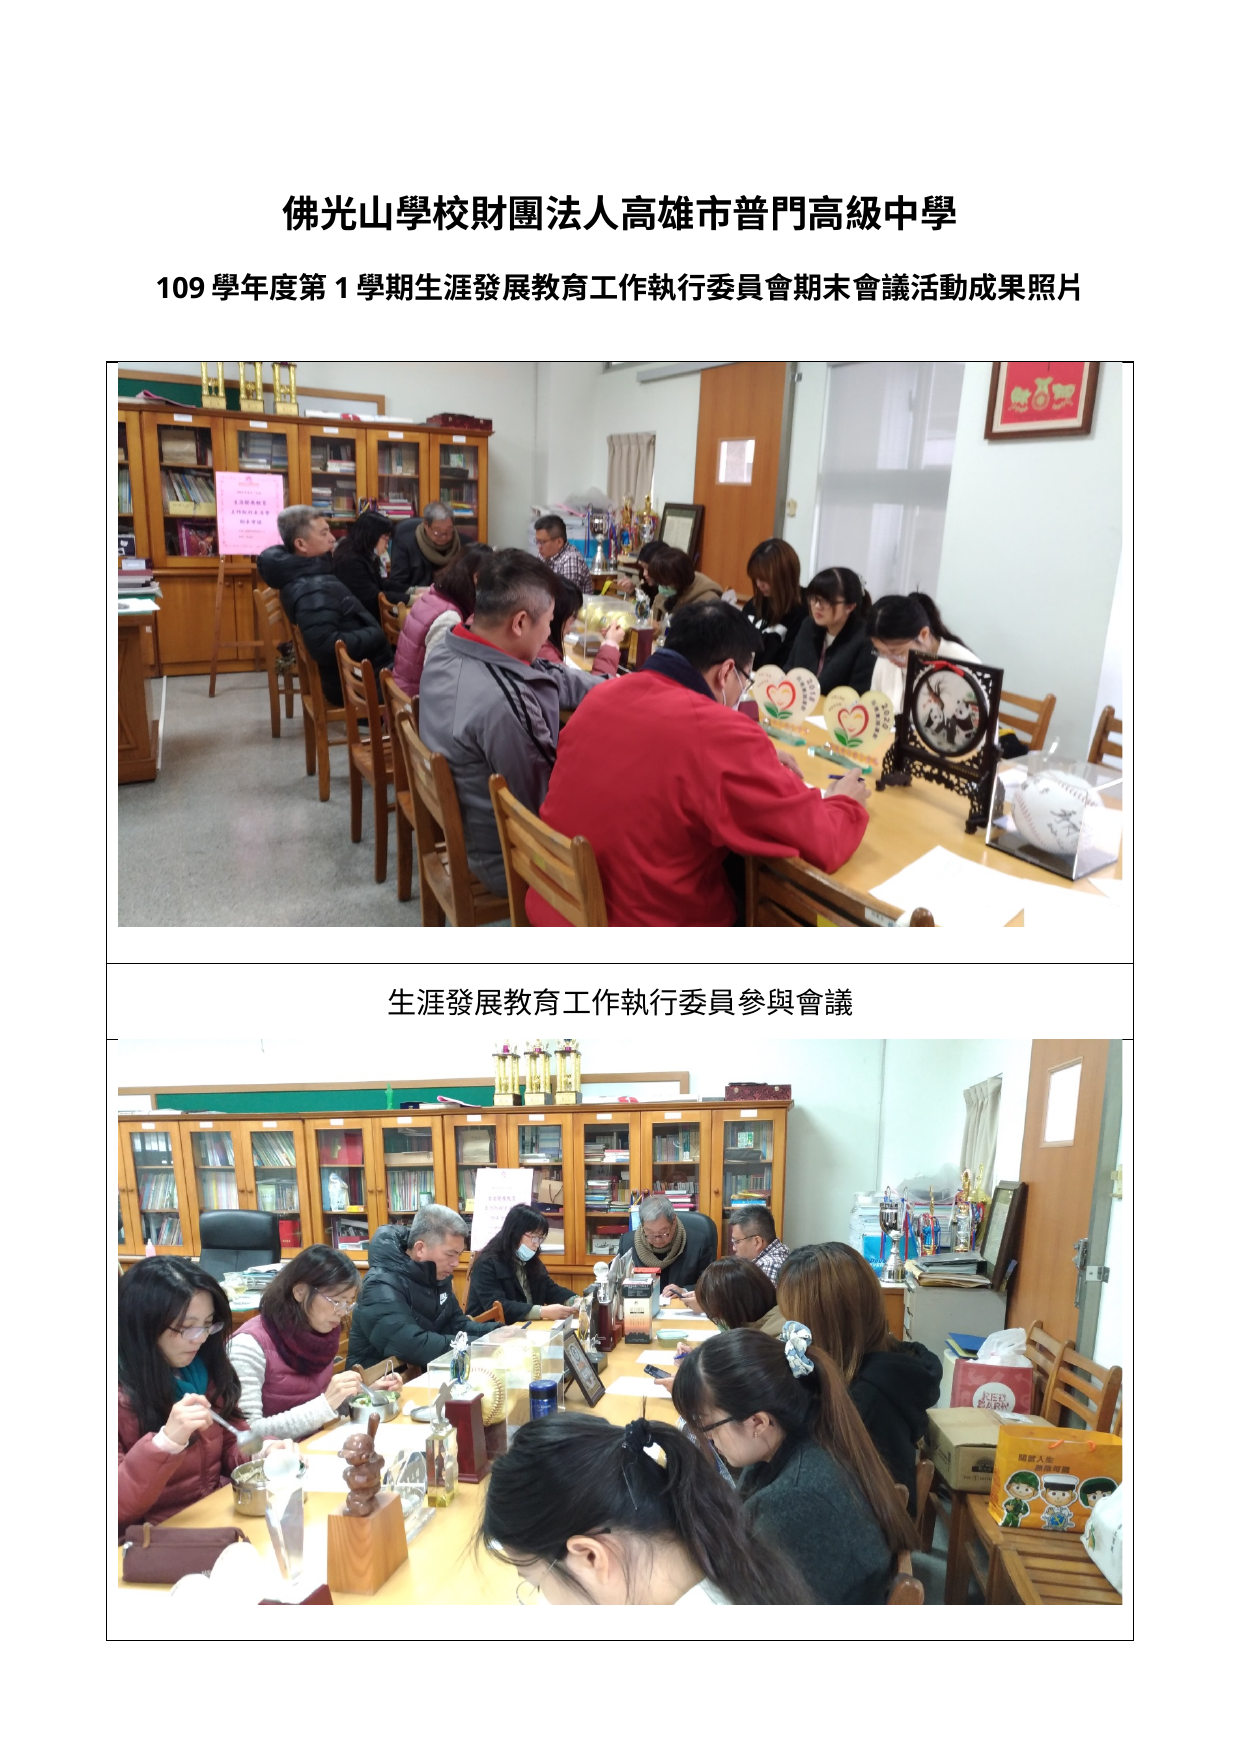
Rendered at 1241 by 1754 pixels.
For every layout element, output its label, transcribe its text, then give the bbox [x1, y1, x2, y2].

table_cell 生涯發展教育工作執行委員參與會議 [107, 964, 1133, 1038]
picture [118, 362, 1123, 927]
picture [118, 1039, 1123, 1605]
table_header [107, 363, 1133, 962]
text 佛光山學校財團法人高雄市普門高級中學 [118, 174, 1122, 249]
text 109學年度第1學期生涯發展教育工作執行委員會期末會議活動成果照片 [118, 249, 1122, 324]
table_cell [107, 1040, 1133, 1639]
